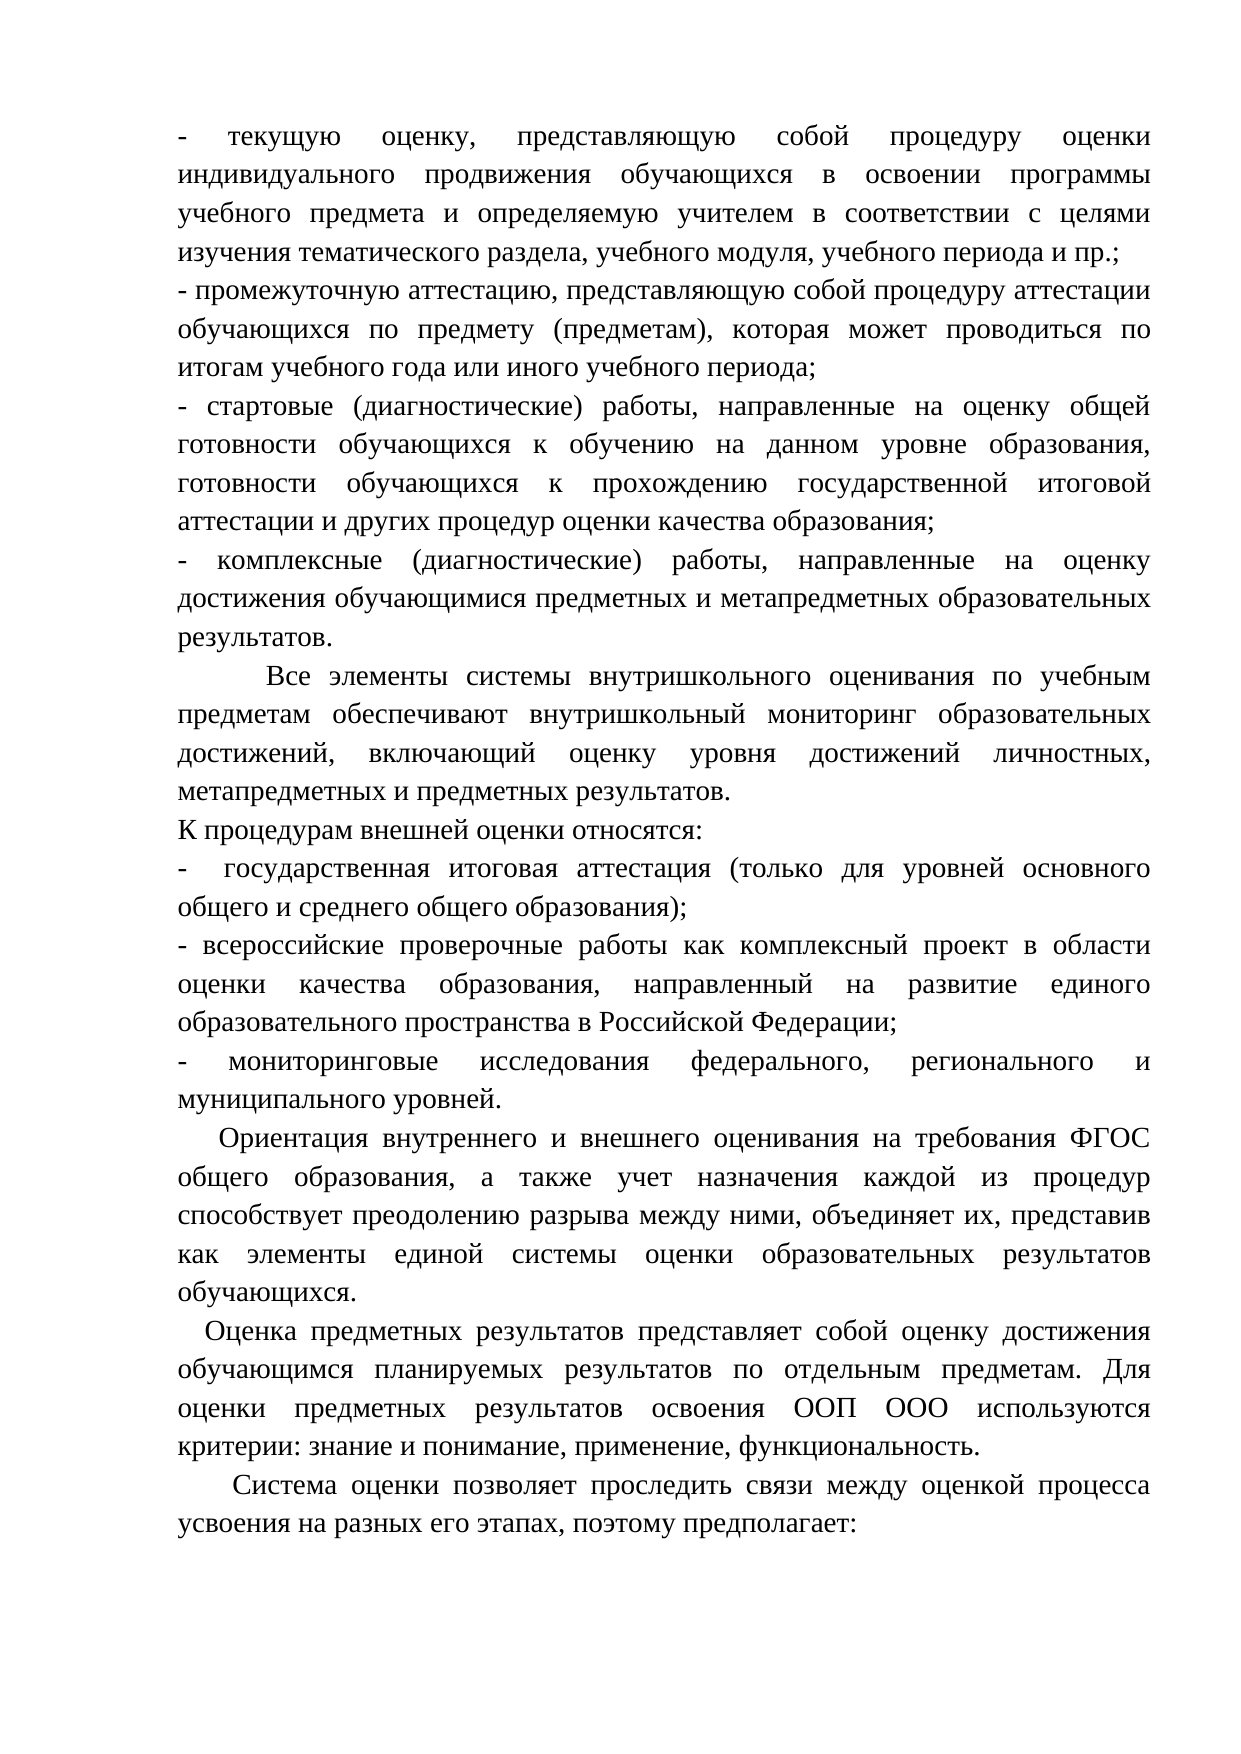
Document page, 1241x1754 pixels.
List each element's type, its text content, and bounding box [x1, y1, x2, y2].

text - государственная итоговая аттестация (только для уровней основного общего и среднего общего образования); [177, 850, 1152, 922]
text К процедурам внешней оценки относятся: [177, 812, 1152, 845]
text - всероссийские проверочные работы как комплексный проект в области оценки качества образования, направленный на развитие единого образовательного пространства в Российской Федерации; [177, 927, 1152, 1038]
text - мониторинговые исследования федерального, регионального и муниципального уровней. [177, 1043, 1152, 1115]
text - промежуточную аттестацию, представляющую собой процедуру аттестации обучающихся по предмету (предметам), которая может проводиться по итогам учебного года или иного учебного периода; [177, 272, 1152, 383]
text - текущую оценку, представляющую собой процедуру оценки индивидуального продвижения обучающихся в освоении программы учебного предмета и определяемую учителем в соответствии с целями изучения тематического раздела, учебного модуля, учебного периода и пр.; [177, 118, 1152, 267]
text - стартовые (диагностические) работы, направленные на оценку общей готовности обучающихся к обучению на данном уровне образования, готовности обучающихся к прохождению государственной итоговой аттестации и других процедур оценки качества образования; [177, 388, 1152, 537]
text Ориентация внутреннего и внешнего оценивания на требования ФГОС общего образования, а также учет назначения каждой из процедур способствует преодолению разрыва между ними, объединяет их, представив как элементы единой системы оценки образовательных результатов обучающихся. [177, 1120, 1152, 1308]
text Система оценки позволяет проследить связи между оценкой процесса усвоения на разных его этапах, поэтому предполагает: [177, 1467, 1152, 1539]
text Все элементы системы внутришкольного оценивания по учебным предметам обеспечивают внутришкольный мониторинг образовательных достижений, включающий оценку уровня достижений личностных, метапредметных и предметных результатов. [177, 658, 1152, 807]
text Оценка предметных результатов представляет собой оценку достижения обучающимся планируемых результатов по отдельным предметам. Для оценки предметных результатов освоения ООП ООО используются критерии: знание и понимание, применение, функциональность. [177, 1313, 1152, 1462]
text - комплексные (диагностические) работы, направленные на оценку достижения обучающимися предметных и метапредметных образовательных результатов. [177, 542, 1152, 653]
